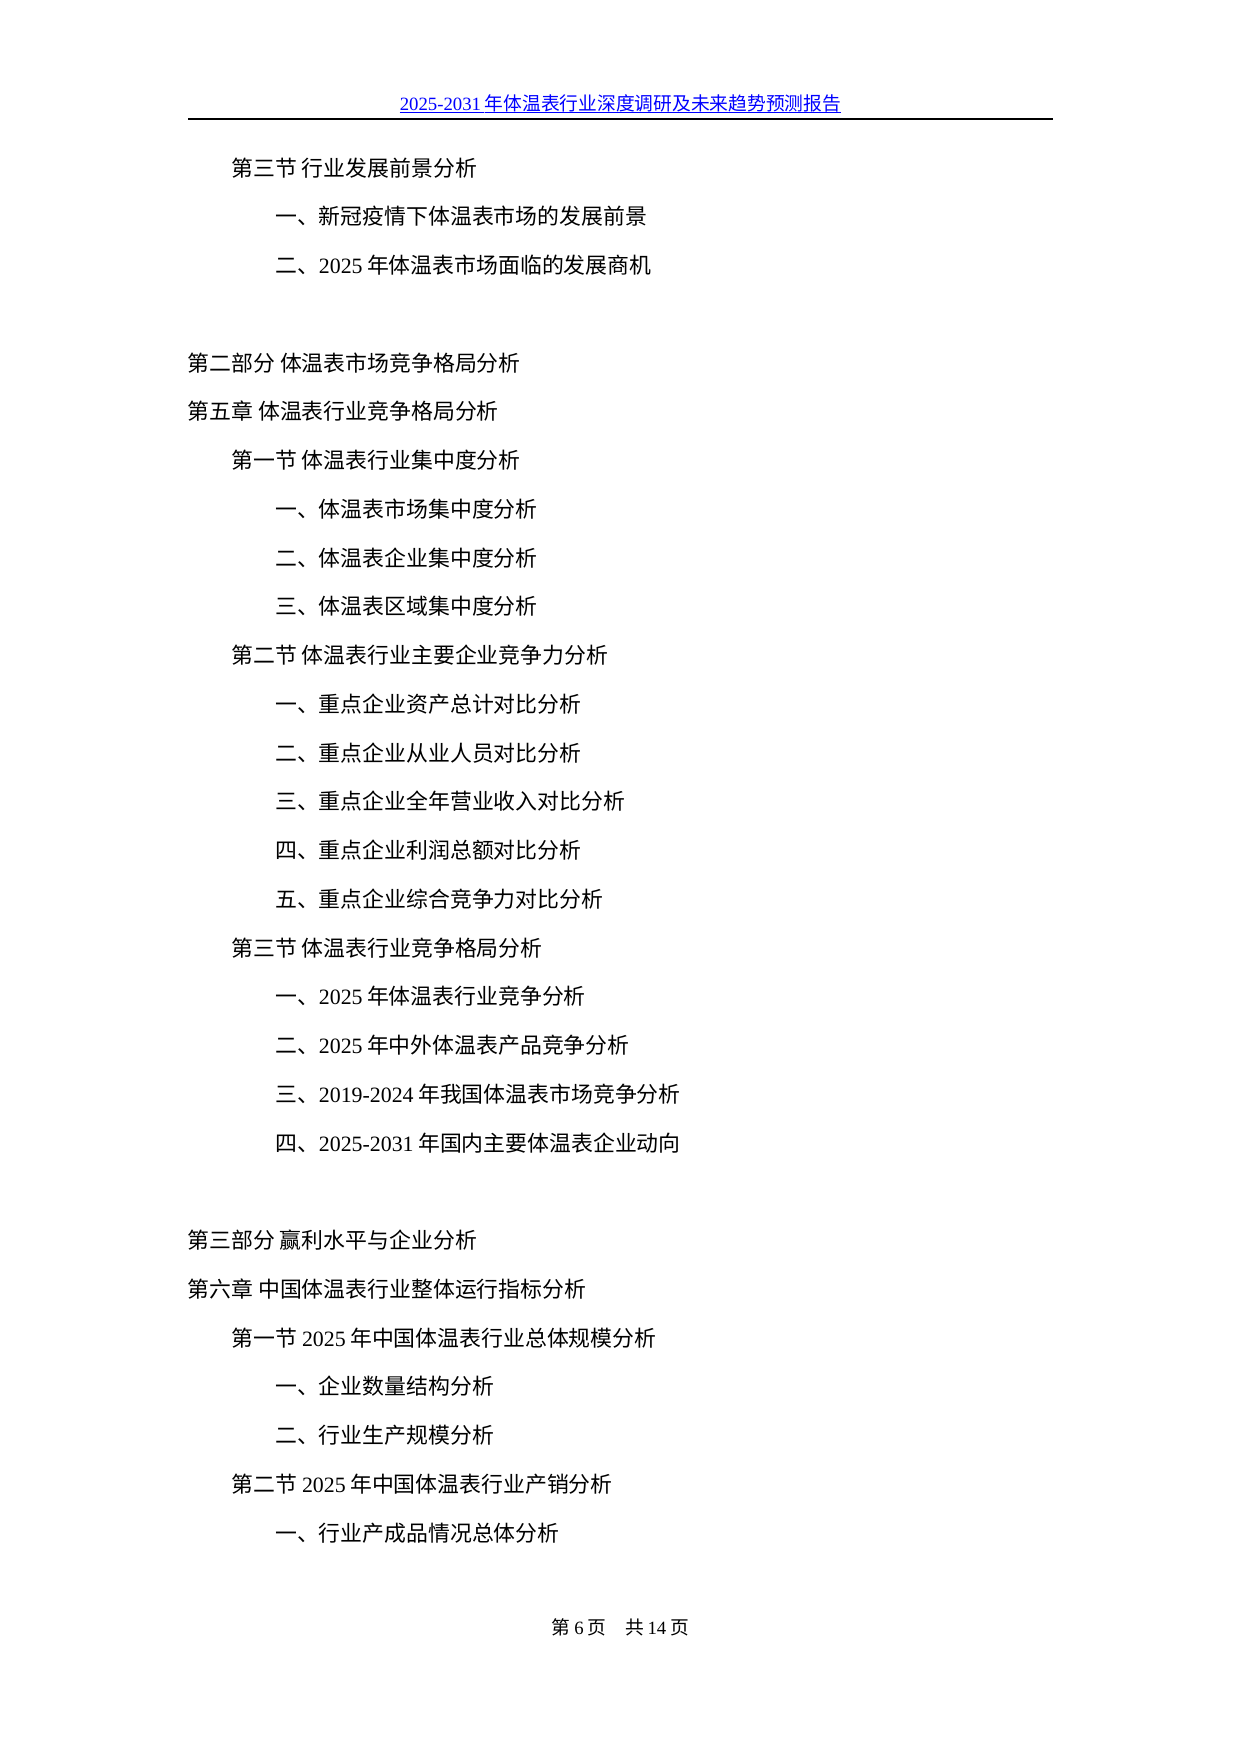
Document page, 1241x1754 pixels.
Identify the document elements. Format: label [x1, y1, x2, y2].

text [187, 150, 1053, 1548]
